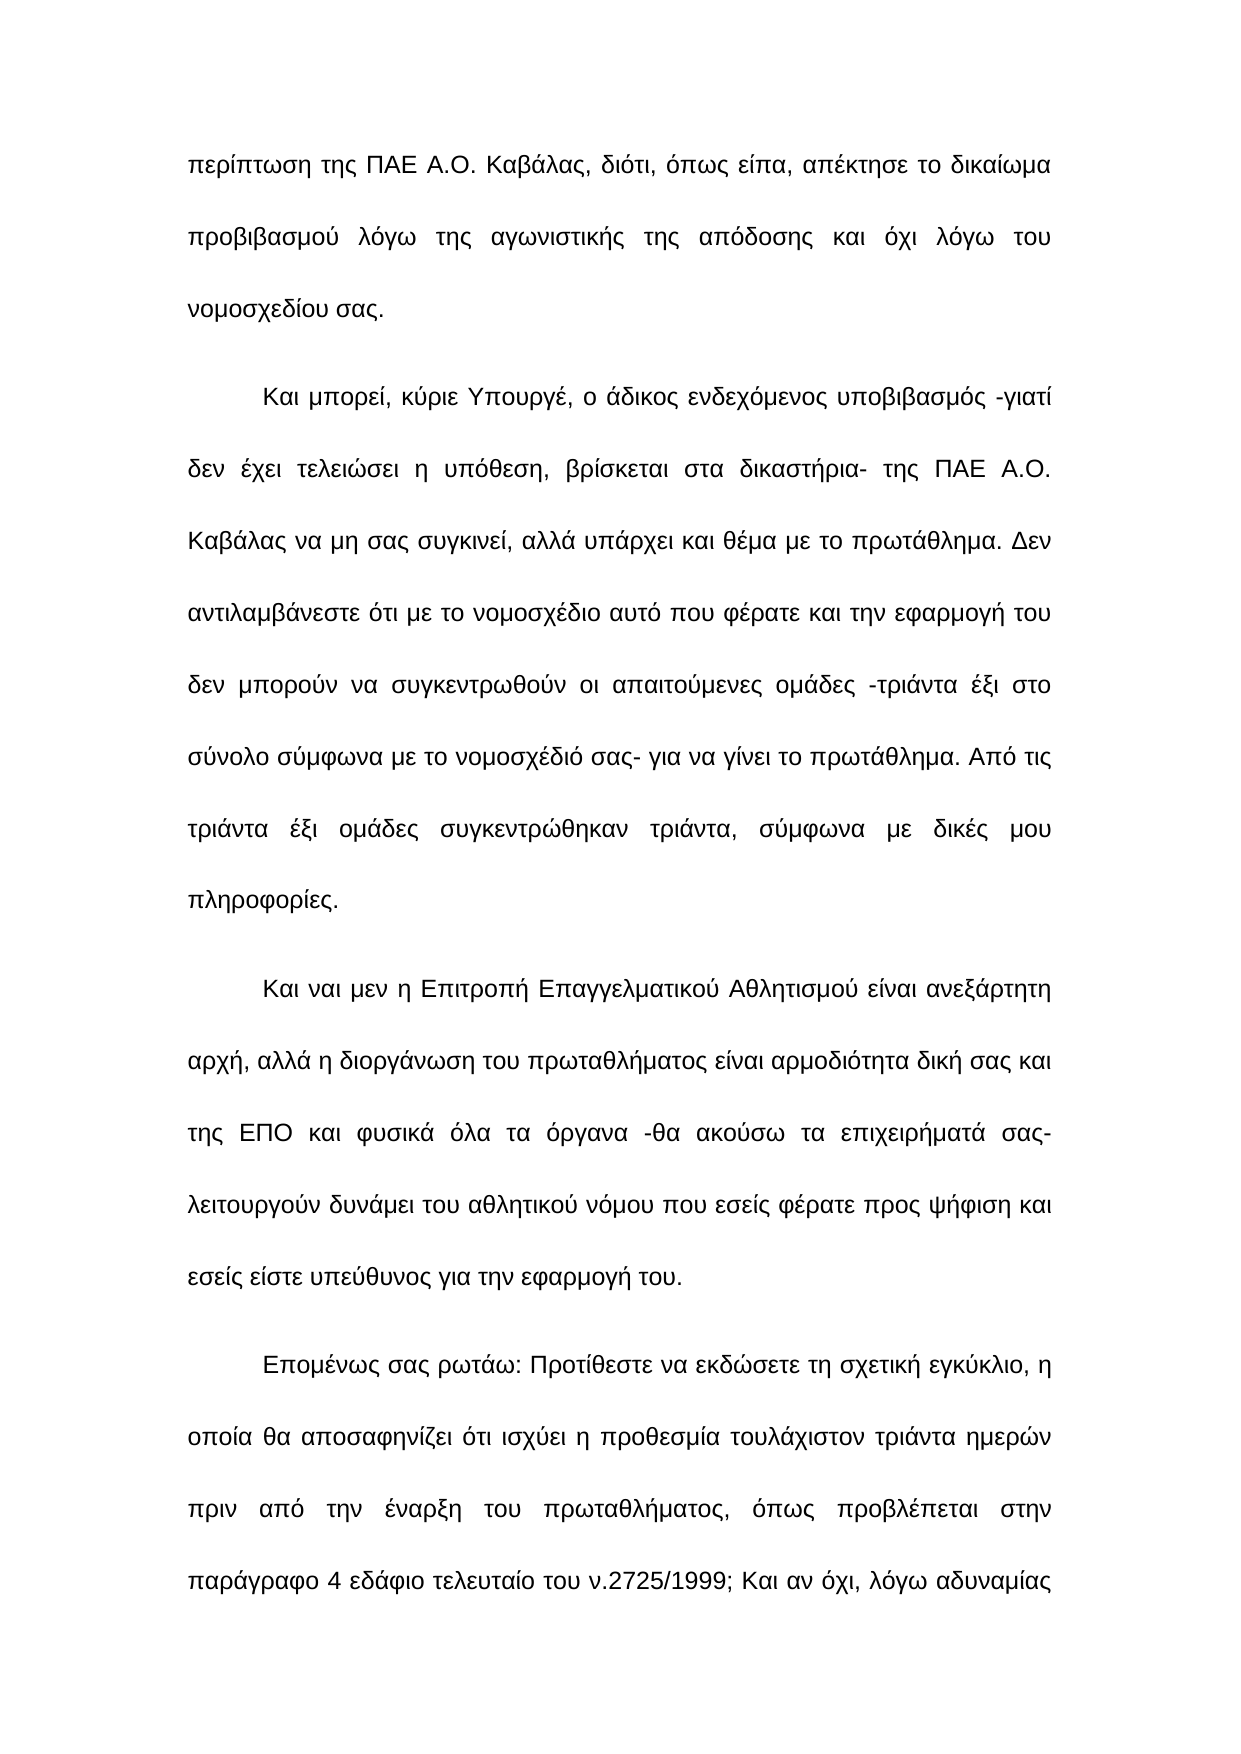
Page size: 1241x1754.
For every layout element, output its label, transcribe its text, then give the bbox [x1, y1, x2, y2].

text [187, 150, 1053, 322]
text Και μπορεί, κύριε Υπουργέ, ο άδικος ενδεχόμενος υποβιβασμός -γιατί δεν έχει τελειώσει η υπόθεση, βρίσκεται στα δικαστήρια- της ΠΑΕ Α.Ο. Καβάλας να μη σας συγκινεί, αλλά υπάρχει και θέμα με το πρωτάθλημα. Δεν αντιλαμβάνεστε ότι με το νομοσχέδιο αυτό που φέρατε και την εφαρμογή του δεν μπορούν να συγκεντρωθούν οι απαιτούμενες ομάδες -τριάντα έξι στο σύνολο σύμφωνα με το νομοσχέδιό σας- για να γίνει το πρωτάθλημα. Από τις τριάντα έξι ομάδες συγκεντρώθηκαν τριάντα, σύμφωνα με δικές μου πληροφορίες. [187, 382, 1053, 914]
text Και ναι μεν η Επιτροπή Επαγγελματικού Αθλητισμού είναι ανεξάρτητη αρχή, αλλά η διοργάνωση του πρωταθλήματος είναι αρμοδιότητα δική σας και της ΕΠΟ και φυσικά όλα τα όργανα -θα ακούσω τα επιχειρήματά σας- λειτουργούν δυνάμει του αθλητικού νόμου που εσείς φέρατε προς ψήφιση και εσείς είστε υπεύθυνος για την εφαρμογή του. [187, 974, 1053, 1290]
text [187, 1350, 1053, 1594]
